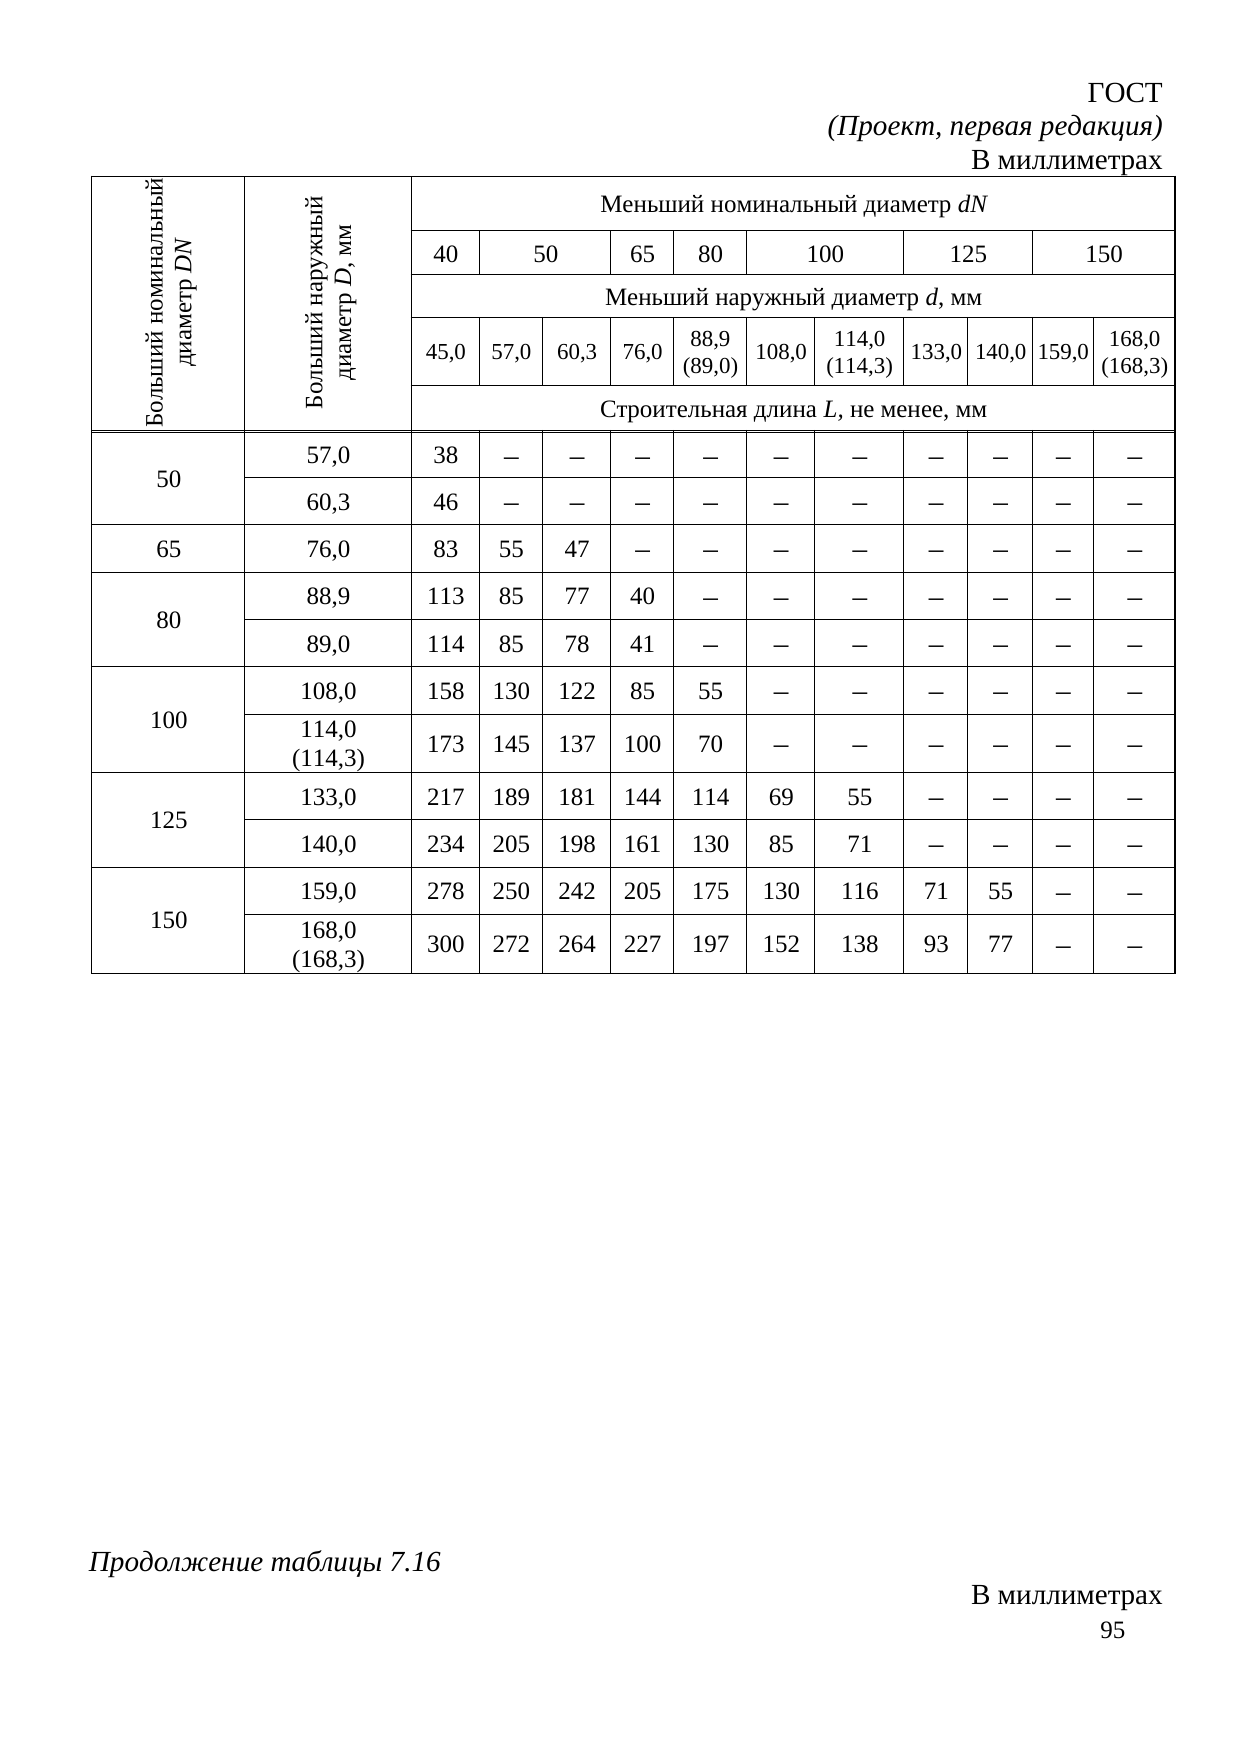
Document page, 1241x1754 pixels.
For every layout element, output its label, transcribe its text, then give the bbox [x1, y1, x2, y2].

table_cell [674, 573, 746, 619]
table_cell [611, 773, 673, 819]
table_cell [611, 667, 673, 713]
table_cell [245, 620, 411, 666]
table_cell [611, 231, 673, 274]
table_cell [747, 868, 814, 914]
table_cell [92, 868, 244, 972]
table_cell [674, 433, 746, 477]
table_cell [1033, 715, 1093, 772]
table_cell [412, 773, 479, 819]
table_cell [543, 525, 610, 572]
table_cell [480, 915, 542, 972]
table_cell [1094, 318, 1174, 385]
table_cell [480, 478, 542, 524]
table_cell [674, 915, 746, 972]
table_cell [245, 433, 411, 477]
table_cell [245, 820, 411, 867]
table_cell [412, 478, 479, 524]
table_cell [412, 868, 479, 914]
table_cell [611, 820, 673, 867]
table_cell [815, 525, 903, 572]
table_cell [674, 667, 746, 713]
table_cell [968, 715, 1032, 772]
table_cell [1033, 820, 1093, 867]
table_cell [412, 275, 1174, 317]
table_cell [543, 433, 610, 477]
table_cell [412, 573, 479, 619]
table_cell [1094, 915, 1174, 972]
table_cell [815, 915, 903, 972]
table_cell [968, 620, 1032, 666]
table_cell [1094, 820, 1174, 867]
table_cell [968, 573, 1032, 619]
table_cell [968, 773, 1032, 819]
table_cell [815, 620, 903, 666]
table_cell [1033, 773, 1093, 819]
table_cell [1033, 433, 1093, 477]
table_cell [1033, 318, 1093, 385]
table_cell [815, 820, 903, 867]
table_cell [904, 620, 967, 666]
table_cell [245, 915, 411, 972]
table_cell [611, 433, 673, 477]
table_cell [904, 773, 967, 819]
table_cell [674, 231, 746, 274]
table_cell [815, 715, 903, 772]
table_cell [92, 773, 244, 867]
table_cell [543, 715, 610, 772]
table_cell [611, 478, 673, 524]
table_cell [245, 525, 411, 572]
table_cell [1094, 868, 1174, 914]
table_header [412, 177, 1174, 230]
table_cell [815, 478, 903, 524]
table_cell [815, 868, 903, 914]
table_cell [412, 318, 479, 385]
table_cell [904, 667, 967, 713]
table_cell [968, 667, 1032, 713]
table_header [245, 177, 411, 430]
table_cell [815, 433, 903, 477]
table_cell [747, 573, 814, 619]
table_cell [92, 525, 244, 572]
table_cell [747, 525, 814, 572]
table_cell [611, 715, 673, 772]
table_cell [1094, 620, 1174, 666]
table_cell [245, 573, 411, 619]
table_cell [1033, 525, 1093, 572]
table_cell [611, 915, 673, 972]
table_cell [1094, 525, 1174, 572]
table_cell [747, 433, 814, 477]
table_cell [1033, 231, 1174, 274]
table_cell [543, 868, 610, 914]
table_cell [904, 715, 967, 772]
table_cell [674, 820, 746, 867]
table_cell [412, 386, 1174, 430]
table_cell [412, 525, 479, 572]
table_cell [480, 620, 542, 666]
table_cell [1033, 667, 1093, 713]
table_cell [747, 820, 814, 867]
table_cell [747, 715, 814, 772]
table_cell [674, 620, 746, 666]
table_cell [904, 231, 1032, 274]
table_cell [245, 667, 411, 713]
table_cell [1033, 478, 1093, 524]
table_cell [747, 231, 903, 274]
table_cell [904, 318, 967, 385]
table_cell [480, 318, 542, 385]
text Продолжение таблицы 7.16 [89, 1544, 1162, 1577]
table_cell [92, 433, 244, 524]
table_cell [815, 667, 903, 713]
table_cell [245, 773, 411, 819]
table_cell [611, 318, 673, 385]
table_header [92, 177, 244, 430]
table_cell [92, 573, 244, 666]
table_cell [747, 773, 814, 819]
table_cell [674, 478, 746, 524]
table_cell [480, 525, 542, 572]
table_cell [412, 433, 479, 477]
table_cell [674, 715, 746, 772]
text В миллиметрах [89, 1577, 1162, 1611]
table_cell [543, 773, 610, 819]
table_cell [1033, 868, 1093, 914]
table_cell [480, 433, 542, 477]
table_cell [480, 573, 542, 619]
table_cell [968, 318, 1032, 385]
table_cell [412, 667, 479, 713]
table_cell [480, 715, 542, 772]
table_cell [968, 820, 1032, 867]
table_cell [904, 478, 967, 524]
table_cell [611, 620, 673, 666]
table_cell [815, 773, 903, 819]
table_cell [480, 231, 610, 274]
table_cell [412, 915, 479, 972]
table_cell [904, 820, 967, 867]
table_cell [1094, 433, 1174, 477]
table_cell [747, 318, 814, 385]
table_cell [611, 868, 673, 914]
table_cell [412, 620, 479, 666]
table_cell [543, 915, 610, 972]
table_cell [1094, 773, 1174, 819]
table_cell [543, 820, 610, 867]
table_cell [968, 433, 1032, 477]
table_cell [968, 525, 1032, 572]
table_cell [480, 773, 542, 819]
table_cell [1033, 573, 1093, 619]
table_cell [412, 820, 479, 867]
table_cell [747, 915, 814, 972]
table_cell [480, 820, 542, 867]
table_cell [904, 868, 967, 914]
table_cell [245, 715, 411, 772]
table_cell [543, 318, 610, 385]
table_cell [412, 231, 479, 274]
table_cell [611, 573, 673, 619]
text В миллиметрах [89, 142, 1162, 176]
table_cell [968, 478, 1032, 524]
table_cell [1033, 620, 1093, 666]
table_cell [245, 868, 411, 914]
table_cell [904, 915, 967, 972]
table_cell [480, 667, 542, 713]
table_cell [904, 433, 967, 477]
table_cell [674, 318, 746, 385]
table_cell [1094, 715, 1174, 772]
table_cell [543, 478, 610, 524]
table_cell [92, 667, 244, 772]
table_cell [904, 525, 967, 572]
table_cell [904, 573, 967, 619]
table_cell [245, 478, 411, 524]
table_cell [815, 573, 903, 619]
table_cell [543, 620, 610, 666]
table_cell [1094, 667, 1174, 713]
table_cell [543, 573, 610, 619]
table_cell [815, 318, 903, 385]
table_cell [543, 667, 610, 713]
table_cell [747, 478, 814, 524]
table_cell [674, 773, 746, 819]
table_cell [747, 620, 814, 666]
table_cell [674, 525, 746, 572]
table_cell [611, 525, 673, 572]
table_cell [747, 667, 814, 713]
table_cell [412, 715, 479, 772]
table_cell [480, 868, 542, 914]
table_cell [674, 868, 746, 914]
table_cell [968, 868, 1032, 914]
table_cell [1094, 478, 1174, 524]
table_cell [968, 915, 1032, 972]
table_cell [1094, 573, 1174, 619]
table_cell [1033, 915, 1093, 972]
